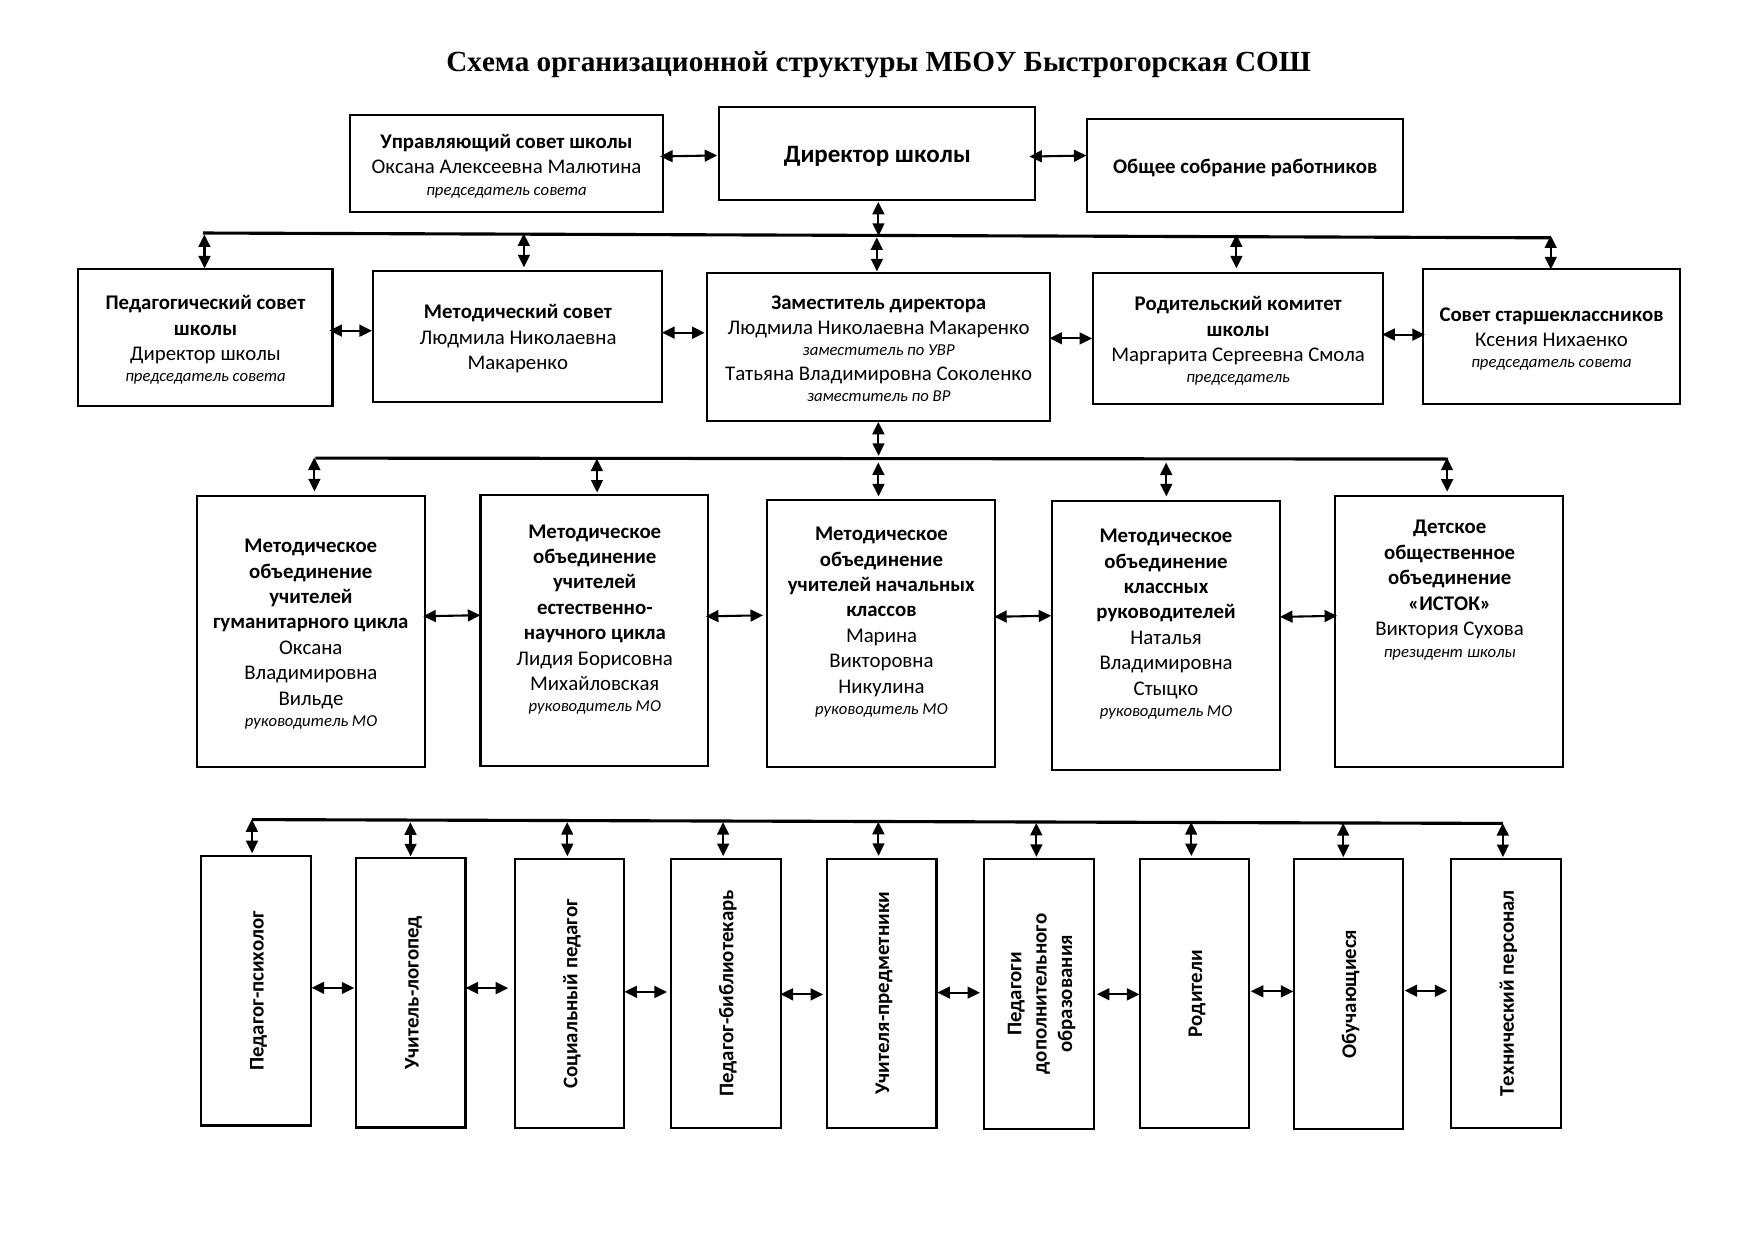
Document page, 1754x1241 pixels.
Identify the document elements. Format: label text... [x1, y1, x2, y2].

text Схема организационной структуры МБОУ Быстрогорская СОШ [59, 44, 1698, 78]
